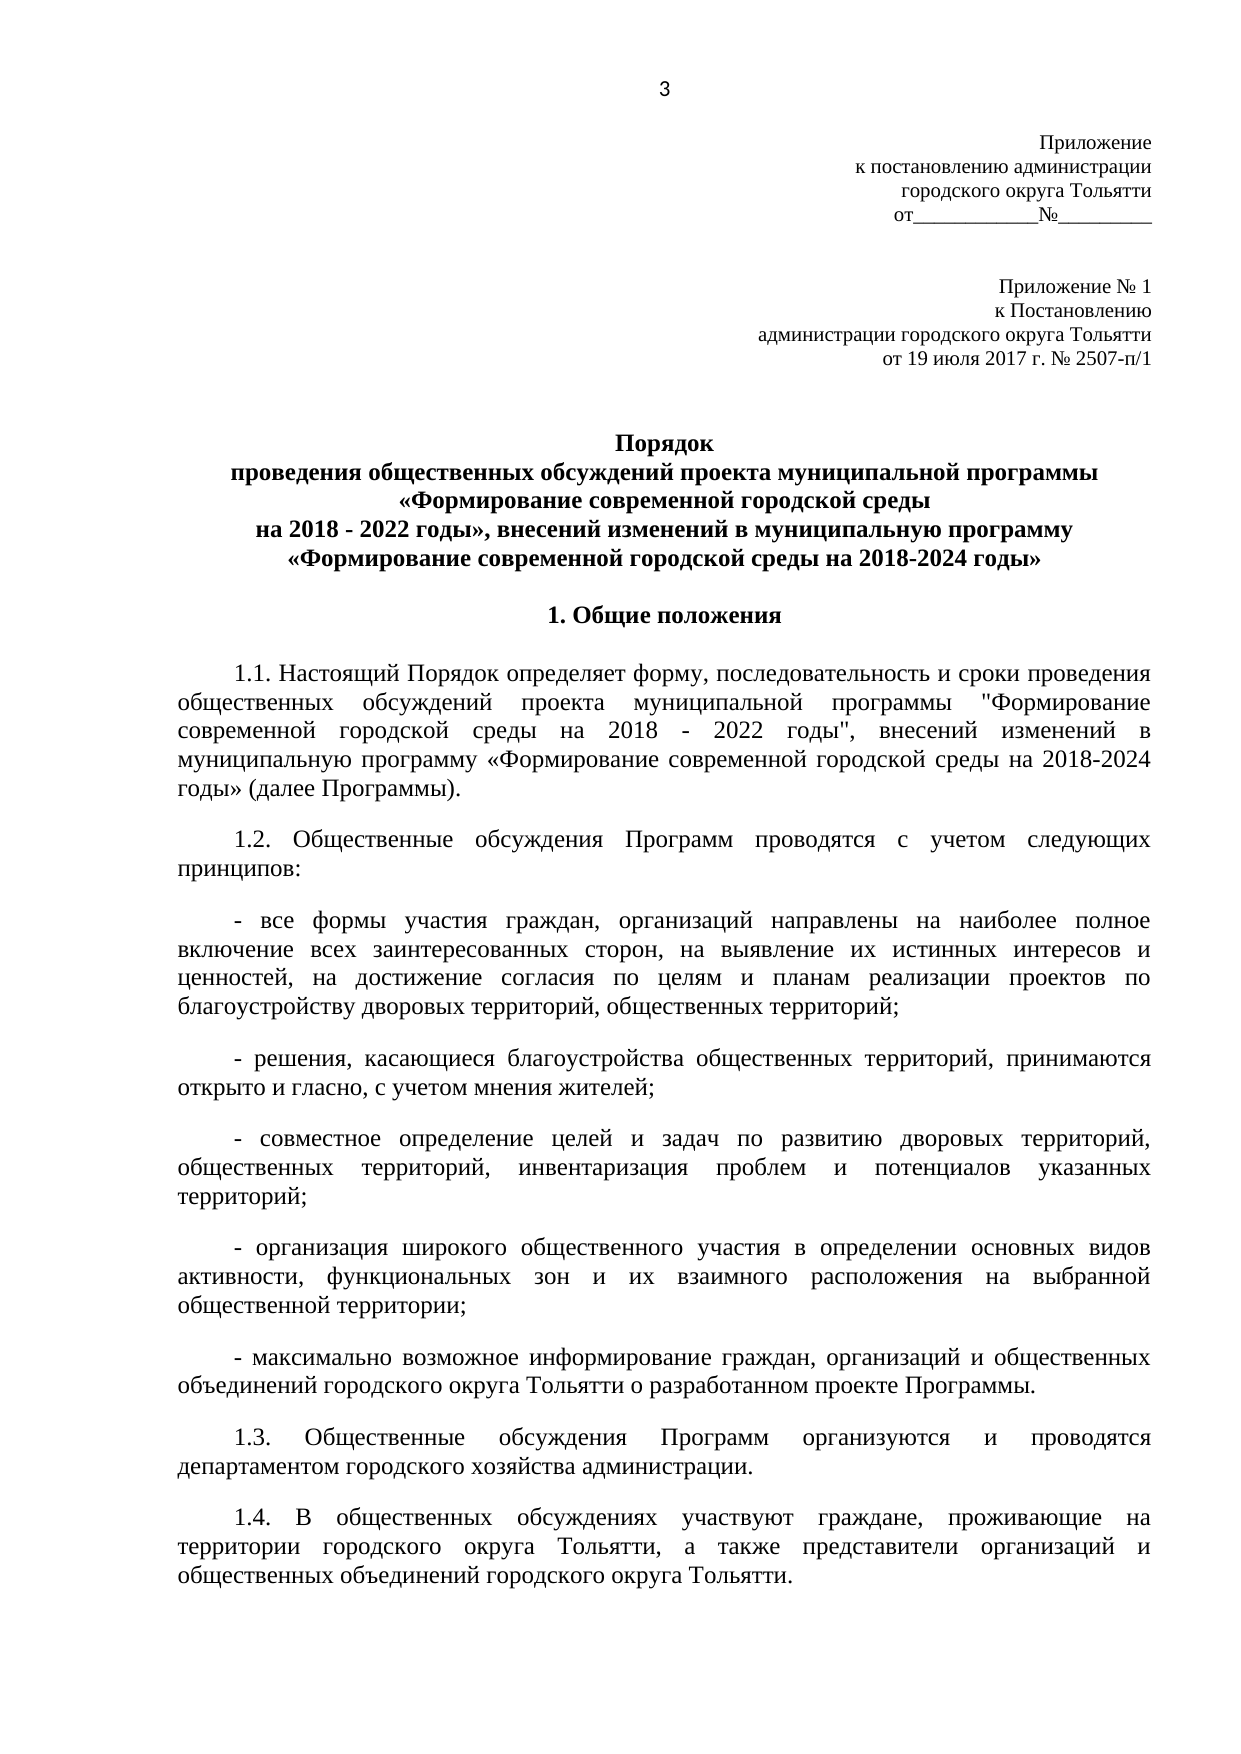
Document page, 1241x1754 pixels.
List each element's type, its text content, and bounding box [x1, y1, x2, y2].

text к Постановлению [177, 298, 1152, 322]
title 1. Общие положения [177, 600, 1152, 629]
text к постановлению администрации [177, 154, 1152, 178]
text - организация широкого общественного участия в определении основных видов активности, функциональных зон и их взаимного расположения на выбранной общественной территории; [177, 1232, 1152, 1319]
text 1.3. Общественные обсуждения Программ организуются и проводятся департаментом городского хозяйства администрации. [177, 1422, 1152, 1479]
text 1.1. Настоящий Порядок определяет форму, последовательность и сроки проведения общественных обсуждений проекта муниципальной программы "Формирование современной городской среды на 2018 - 2022 годы", внесений изменений в муниципальную программу «Формирование современной городской среды на 2018-2024 годы» (далее Программы). [177, 658, 1152, 802]
text городского округа Тольятти [177, 178, 1152, 202]
text от 19 июля 2017 г. № 2507-п/1 [177, 346, 1152, 370]
text - максимально возможное информирование граждан, организаций и общественных объединений городского округа Тольятти о разработанном проекте Программы. [177, 1342, 1152, 1399]
title на 2018 - 2022 годы», внесений изменений в муниципальную программу «Формирование современной городской среды на 2018-2024 годы» [177, 514, 1152, 572]
text администрации городского округа Тольятти [177, 322, 1152, 346]
text Приложение № 1 [177, 274, 1152, 298]
text 1.4. В общественных обсуждениях участвуют граждане, проживающие на территории городского округа Тольятти, а также представители организаций и общественных объединений городского округа Тольятти. [177, 1502, 1152, 1589]
text от____________№_________ [177, 202, 1152, 226]
text - совместное определение целей и задач по развитию дворовых территорий, общественных территорий, инвентаризация проблем и потенциалов указанных территорий; [177, 1123, 1152, 1209]
title проведения общественных обсуждений проекта муниципальной программы [177, 457, 1152, 485]
title «Формирование современной городской среды [177, 485, 1152, 514]
text Приложение [177, 130, 1152, 154]
title Порядок [177, 428, 1152, 457]
text - решения, касающиеся благоустройства общественных территорий, принимаются открыто и гласно, с учетом мнения жителей; [177, 1043, 1152, 1100]
text - все формы участия граждан, организаций направлены на наиболее полное включение всех заинтересованных сторон, на выявление их истинных интересов и ценностей, на достижение согласия по целям и планам реализации проектов по благоустройству дворовых территорий, общественных территорий; [177, 905, 1152, 1020]
text 1.2. Общественные обсуждения Программ проводятся с учетом следующих принципов: [177, 824, 1152, 882]
